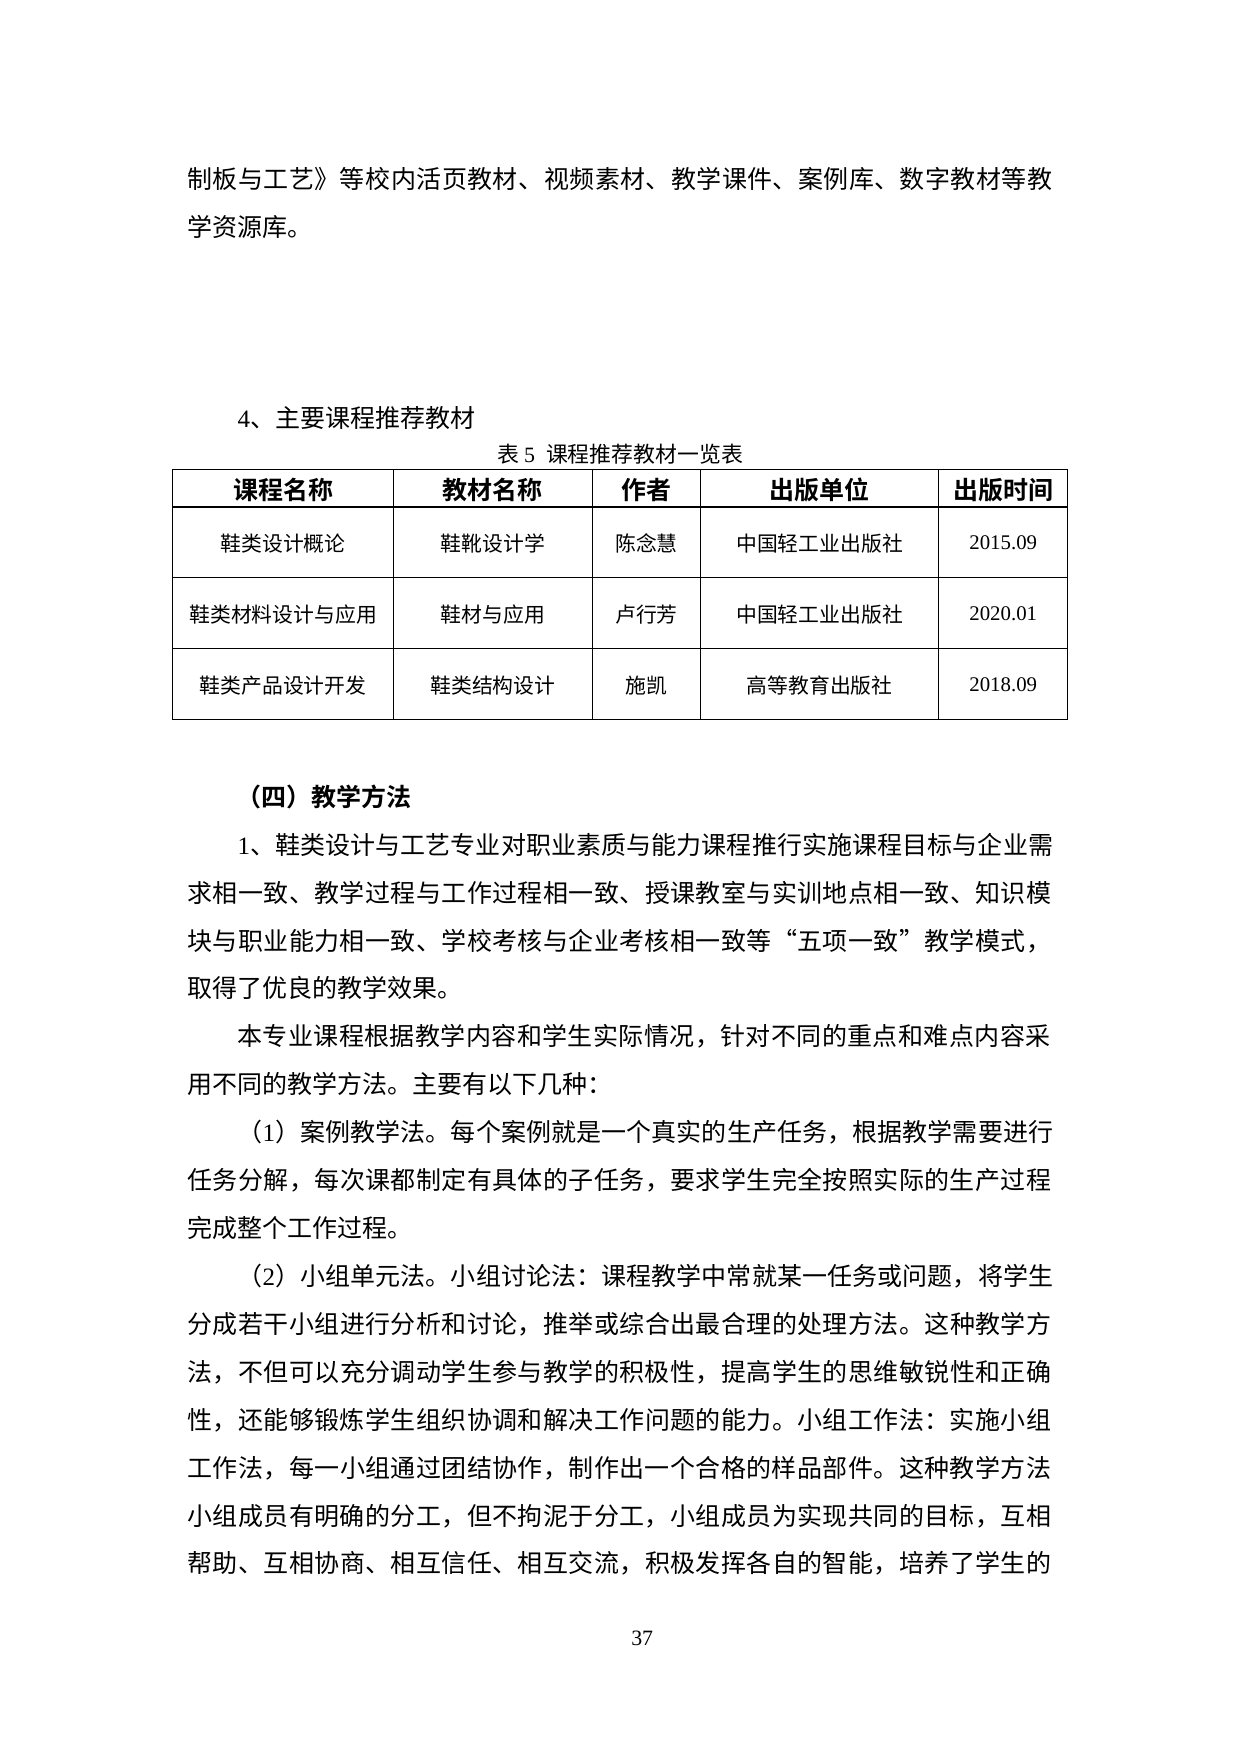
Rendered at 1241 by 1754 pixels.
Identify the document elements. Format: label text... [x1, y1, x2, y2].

table_cell 鞋类材料设计与应用 [173, 578, 393, 648]
table_cell 高等教育出版社 [701, 649, 938, 719]
table_cell 中国轻工业出版社 [701, 508, 938, 577]
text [187, 150, 1053, 246]
table_cell 卢行芳 [593, 578, 700, 648]
text 表5 课程推荐教材一览表 [187, 437, 1053, 469]
table_header 作者 [593, 470, 700, 506]
table_header 出版单位 [701, 470, 938, 506]
text 本专业课程根据教学内容和学生实际情况，针对不同的重点和难点内容采用不同的教学方法。主要有以下几种： [187, 1007, 1053, 1103]
table_cell 2015.09 [939, 508, 1067, 577]
table_cell 2018.09 [939, 649, 1067, 719]
text 4、主要课程推荐教材 [187, 389, 1053, 437]
text （1）案例教学法。每个案例就是一个真实的生产任务，根据教学需要进行任务分解，每次课都制定有具体的子任务，要求学生完全按照实际的生产过程，完成整个工作过程。 [187, 1103, 1053, 1247]
table_cell 施凯 [593, 649, 700, 719]
table_header 课程名称 [173, 470, 393, 506]
table_cell 鞋类产品设计开发 [173, 649, 393, 719]
text 1、鞋类设计与工艺专业对职业素质与能力课程推行实施课程目标与企业需求相一致、教学过程与工作过程相一致、授课教室与实训地点相一致、知识模块与职业能力相一致、学校考核与企业考核相一致等“五项一致”教学模式，取得了优良的教学效果。 [187, 816, 1053, 1007]
text （四）教学方法 [187, 768, 1053, 816]
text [187, 1247, 1053, 1582]
table_cell 中国轻工业出版社 [701, 578, 938, 648]
table_cell 陈念慧 [593, 508, 700, 577]
table_cell 2020.01 [939, 578, 1067, 648]
table_cell 鞋类结构设计 [394, 649, 592, 719]
table_header 教材名称 [394, 470, 592, 506]
table_header 出版时间 [939, 470, 1067, 506]
table_cell 鞋靴设计学 [394, 508, 592, 577]
table_cell 鞋材与应用 [394, 578, 592, 648]
table_cell 鞋类设计概论 [173, 508, 393, 577]
